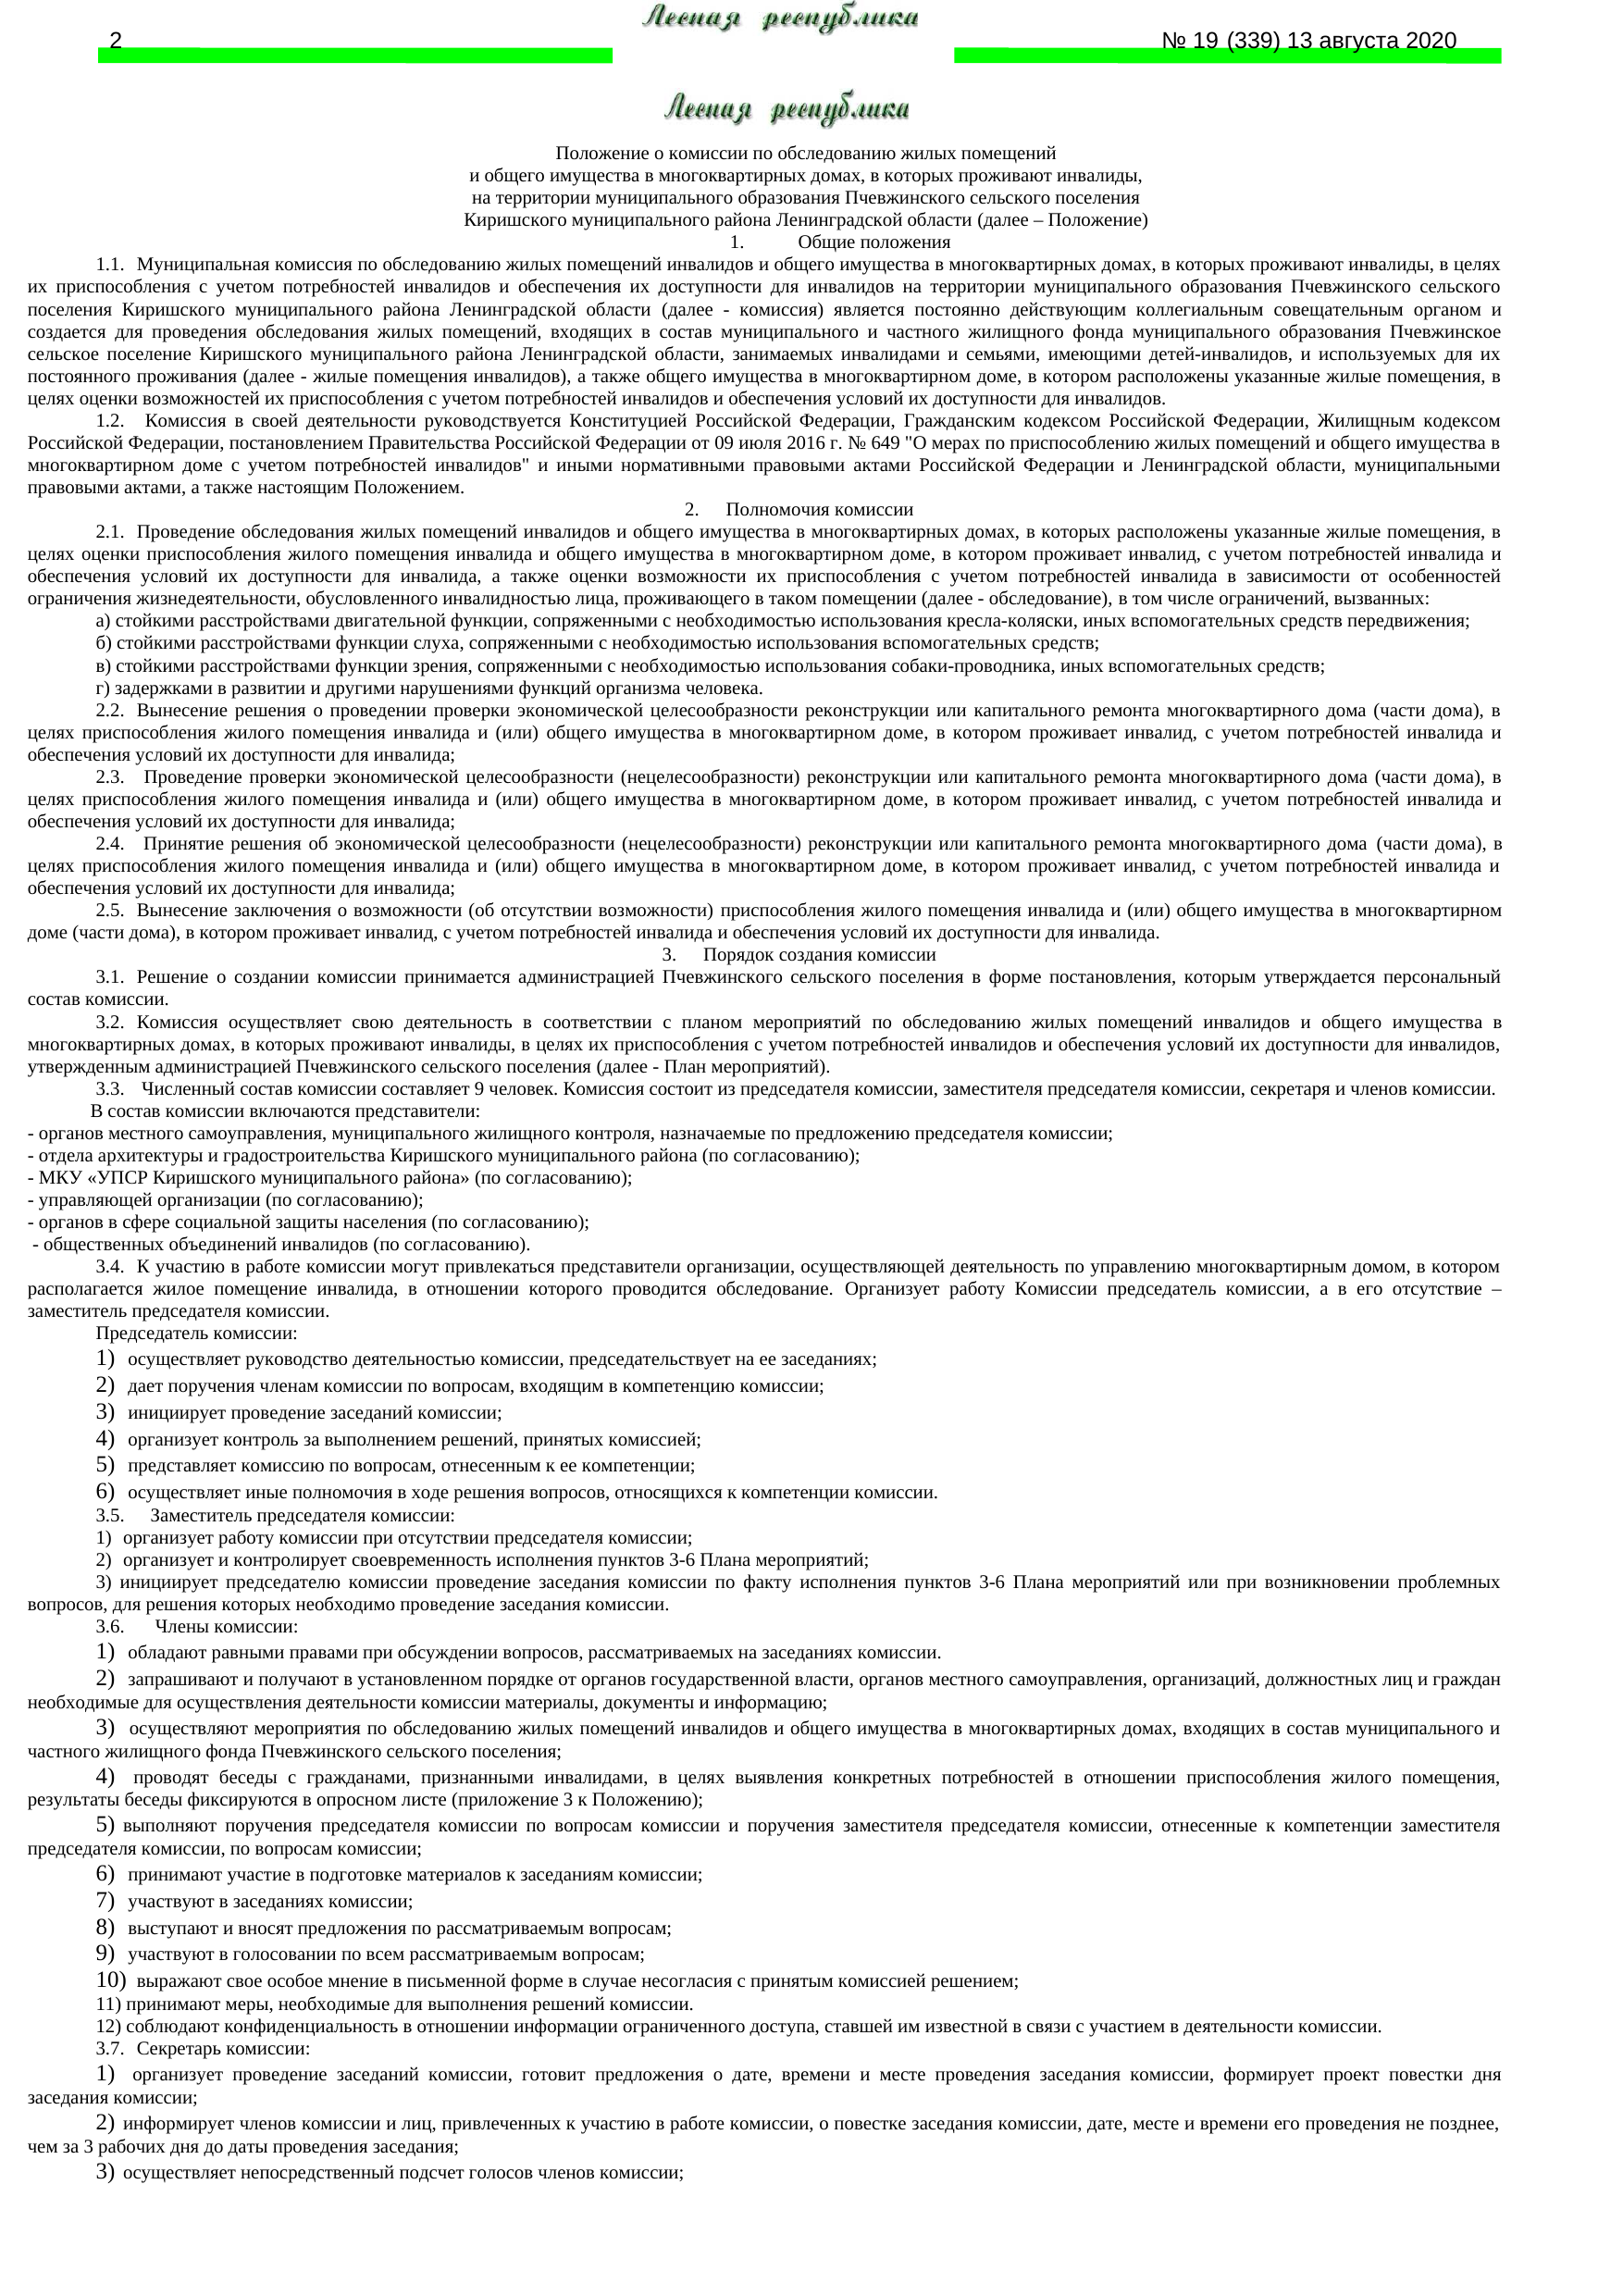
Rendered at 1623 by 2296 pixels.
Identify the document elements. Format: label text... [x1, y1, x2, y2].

list организует контроль за выполнением решений, принятых комиссией; [27, 1424, 1503, 1450]
list осуществляют мероприятия по обследованию жилых помещений инвалидов и общего имущества в многоквартирных домах, входящих в состав муниципального и частного жилищного фонда Пчевжинского сельского поселения; [27, 1713, 1503, 1762]
list участвуют в заседаниях комиссии; [27, 1886, 1503, 1913]
list Полномочия комиссии [27, 498, 1503, 520]
list Вынесение заключения о возможности (об отсутствии возможности) приспособления жилого помещения инвалида и (или) общего имущества в многоквартирном доме (части дома), в котором проживает инвалид, с учетом потребностей инвалида и обеспечения условий их доступности для инвалида. [27, 899, 1503, 943]
list инициирует проведение заседаний комиссии; [27, 1397, 1503, 1424]
list Проведение проверки экономической целесообразности (нецелесообразности) реконструкции или капитального ремонта многоквартирного дома (части дома), в целях приспособления жилого помещения инвалида и (или) общего имущества в многоквартирном доме, в котором проживает инвалид, с учетом потребностей инвалида и обеспечения условий их доступности для инвалида; [27, 765, 1503, 832]
text 3) инициирует председателю комиссии проведение заседания комиссии по факту исполнения пунктов 3-6 Плана мероприятий или при возникновении проблемных вопросов, для решения которых необходимо проведение заседания комиссии. [27, 1570, 1503, 1615]
text а) стойкими расстройствами двигательной функции, сопряженными с необходимостью использования кресла-коляски, иных вспомогательных средств передвижения; [27, 609, 1503, 631]
list Члены комиссии: [27, 1615, 1503, 1637]
text - МКУ «УПСР Киришского муниципального района» (по согласованию); [27, 1166, 1503, 1188]
list участвуют в голосовании по всем рассматриваемым вопросам; [27, 1940, 1503, 1966]
text - органов в сфере социальной защиты населения (по согласованию); [27, 1210, 1503, 1233]
list Численный состав комиссии составляет 9 человек. Комиссия состоит из председателя комиссии, заместителя председателя комиссии, секретаря и членов комиссии. [27, 1077, 1503, 1099]
list дает поручения членам комиссии по вопросам, входящим в компетенцию комиссии; [27, 1371, 1503, 1397]
picture [641, 0, 918, 36]
list выражают свое особое мнение в письменной форме в случае несогласия с принятым комиссией решением; [27, 1966, 1503, 1992]
list Комиссия в своей деятельности руководствуется Конституцией Российской Федерации, Гражданским кодексом Российской Федерации, Жилищным кодексом Российской Федерации, постановлением Правительства Российской Федерации от 09 июля 2016 г. № 649 "О мерах по приспособлению жилых помещений и общего имущества в многоквартирном доме с учетом потребностей инвалидов" и иными нормативными правовыми актами Российской Федерации и Ленинградской области, муниципальными правовыми актами, а также настоящим Положением. [27, 409, 1503, 498]
list Порядок создания комиссии [27, 943, 1503, 965]
list К участию в работе комиссии могут привлекаться представители организации, осуществляющей деятельность по управлению многоквартирным домом, в котором располагается жилое помещение инвалида, в отношении которого проводится обследование. Организует работу Комиссии председатель комиссии, а в его отсутствие – заместитель председателя комиссии. [27, 1255, 1503, 1322]
list принимают участие в подготовке материалов к заседаниям комиссии; [27, 1859, 1503, 1886]
list Общие положения [109, 230, 1503, 253]
list представляет комиссию по вопросам, отнесенным к ее компетенции; [27, 1450, 1503, 1477]
list запрашивают и получают в установленном порядке от органов государственной власти, органов местного самоуправления, организаций, должностных лиц и граждан необходимые для осуществления деятельности комиссии материалы, документы и информацию; [27, 1664, 1503, 1713]
list Принятие решения об экономической целесообразности (нецелесообразности) реконструкции или капитального ремонта многоквартирного дома (части дома), в целях приспособления жилого помещения инвалида и (или) общего имущества в многоквартирном доме, в котором проживает инвалид, с учетом потребностей инвалида и обеспечения условий их доступности для инвалида; [27, 832, 1503, 899]
list информирует членов комиссии и лиц, привлеченных к участию в работе комиссии, о повестке заседания комиссии, дате, месте и времени его проведения не позднее, чем за 3 рабочих дня до даты проведения заседания; [27, 2108, 1503, 2157]
list выполняют поручения председателя комиссии по вопросам комиссии и поручения заместителя председателя комиссии, отнесенные к компетенции заместителя председателя комиссии, по вопросам комиссии; [27, 1810, 1503, 1859]
list выступают и вносят предложения по рассматриваемым вопросам; [27, 1913, 1503, 1940]
text - общественных объединений инвалидов (по согласованию). [27, 1233, 1503, 1255]
list Комиссия осуществляет свою деятельность в соответствии с планом мероприятий по обследованию жилых помещений инвалидов и общего имущества в многоквартирных домах, в которых проживают инвалиды, в целях их приспособления с учетом потребностей инвалидов и обеспечения условий их доступности для инвалидов, утвержденным администрацией Пчевжинского сельского поселения (далее - План мероприятий). [27, 1010, 1503, 1077]
list организует проведение заседаний комиссии, готовит предложения о дате, времени и месте проведения заседания комиссии, формирует проект повестки дня заседания комиссии; [27, 2059, 1503, 2108]
text б) стойкими расстройствами функции слуха, сопряженными с необходимостью использования вспомогательных средств; [27, 631, 1503, 653]
list Проведение обследования жилых помещений инвалидов и общего имущества в многоквартирных домах, в которых расположены указанные жилые помещения, в целях оценки приспособления жилого помещения инвалида и общего имущества в многоквартирном доме, в котором проживает инвалид, с учетом потребностей инвалида и обеспечения условий их доступности для инвалида, а также оценки возможности их приспособления с учетом потребностей инвалида в зависимости от особенностей ограничения жизнедеятельности, обусловленного инвалидностью лица, проживающего в таком помещении (далее - обследование), в том числе ограничений, вызванных: [27, 520, 1503, 609]
list обладают равными правами при обсуждении вопросов, рассматриваемых на заседаниях комиссии. [27, 1637, 1503, 1664]
list Муниципальная комиссия по обследованию жилых помещений инвалидов и общего имущества в многоквартирных домах, в которых проживают инвалиды, в целях их приспособления с учетом потребностей инвалидов и обеспечения их доступности для инвалидов на территории муниципального образования Пчевжинского сельского поселения Киришского муниципального района Ленинградской области (далее - комиссия) является постоянно действующим коллегиальным совещательным органом и создается для проведения обследования жилых помещений, входящих в состав муниципального и частного жилищного фонда муниципального образования Пчевжинское сельское поселение Киришского муниципального района Ленинградской области, занимаемых инвалидами и семьями, имеющими детей-инвалидов, и используемых для их постоянного проживания (далее - жилые помещения инвалидов), а также общего имущества в многоквартирном доме, в котором расположены указанные жилые помещения, в целях оценки возможностей их приспособления с учетом потребностей инвалидов и обеспечения условий их доступности для инвалидов. [27, 253, 1503, 409]
list Секретарь комиссии: [27, 2037, 1503, 2059]
text в) стойкими расстройствами функции зрения, сопряженными с необходимостью использования собаки-проводника, иных вспомогательных средств; [27, 653, 1503, 676]
list организует и контролирует своевременность исполнения пунктов 3-6 Плана мероприятий; [27, 1548, 1503, 1570]
text Положение о комиссии по обследованию жилых помещений и общего имущества в многоквартирных домах, в которых проживают инвалиды, на территории муниципального образования Пчевжинского сельского поселения [109, 142, 1503, 208]
text Председатель комиссии: [27, 1322, 1503, 1344]
text - органов местного самоуправления, муниципального жилищного контроля, назначаемые по предложению председателя комиссии; [27, 1122, 1503, 1144]
list проводят беседы с гражданами, признанными инвалидами, в целях выявления конкретных потребностей в отношении приспособления жилого помещения, результаты беседы фиксируются в опросном листе (приложение 3 к Положению); [27, 1762, 1503, 1810]
text - отдела архитектуры и градостроительства Киришского муниципального района (по согласованию); [27, 1144, 1503, 1166]
picture [663, 88, 909, 130]
list осуществляет руководство деятельностью комиссии, председательствует на ее заседаниях; [27, 1344, 1503, 1371]
text г) задержками в развитии и другими нарушениями функций организма человека. [27, 676, 1503, 698]
text Киришского муниципального района Ленинградской области (далее – Положение) [109, 208, 1503, 230]
text 11) принимают меры, необходимые для выполнения решений комиссии. [95, 1992, 1503, 2015]
text 12) соблюдают конфиденциальность в отношении информации ограниченного доступа, ставшей им известной в связи с участием в деятельности комиссии. [27, 2015, 1503, 2037]
list Решение о создании комиссии принимается администрацией Пчевжинского сельского поселения в форме постановления, которым утверждается персональный состав комиссии. [27, 965, 1503, 1010]
text В состав комиссии включаются представители: [27, 1099, 1503, 1122]
text - управляющей организации (по согласованию); [27, 1188, 1503, 1210]
list Заместитель председателя комиссии: [27, 1504, 1503, 1526]
list Вынесение решения о проведении проверки экономической целесообразности реконструкции или капитального ремонта многоквартирного дома (части дома), в целях приспособления жилого помещения инвалида и (или) общего имущества в многоквартирном доме, в котором проживает инвалид, с учетом потребностей инвалида и обеспечения условий их доступности для инвалида; [27, 698, 1503, 765]
list организует работу комиссии при отсутствии председателя комиссии; [27, 1526, 1503, 1548]
list осуществляет иные полномочия в ходе решения вопросов, относящихся к компетенции комиссии. [27, 1477, 1503, 1504]
list осуществляет непосредственный подсчет голосов членов комиссии; [27, 2157, 1503, 2183]
